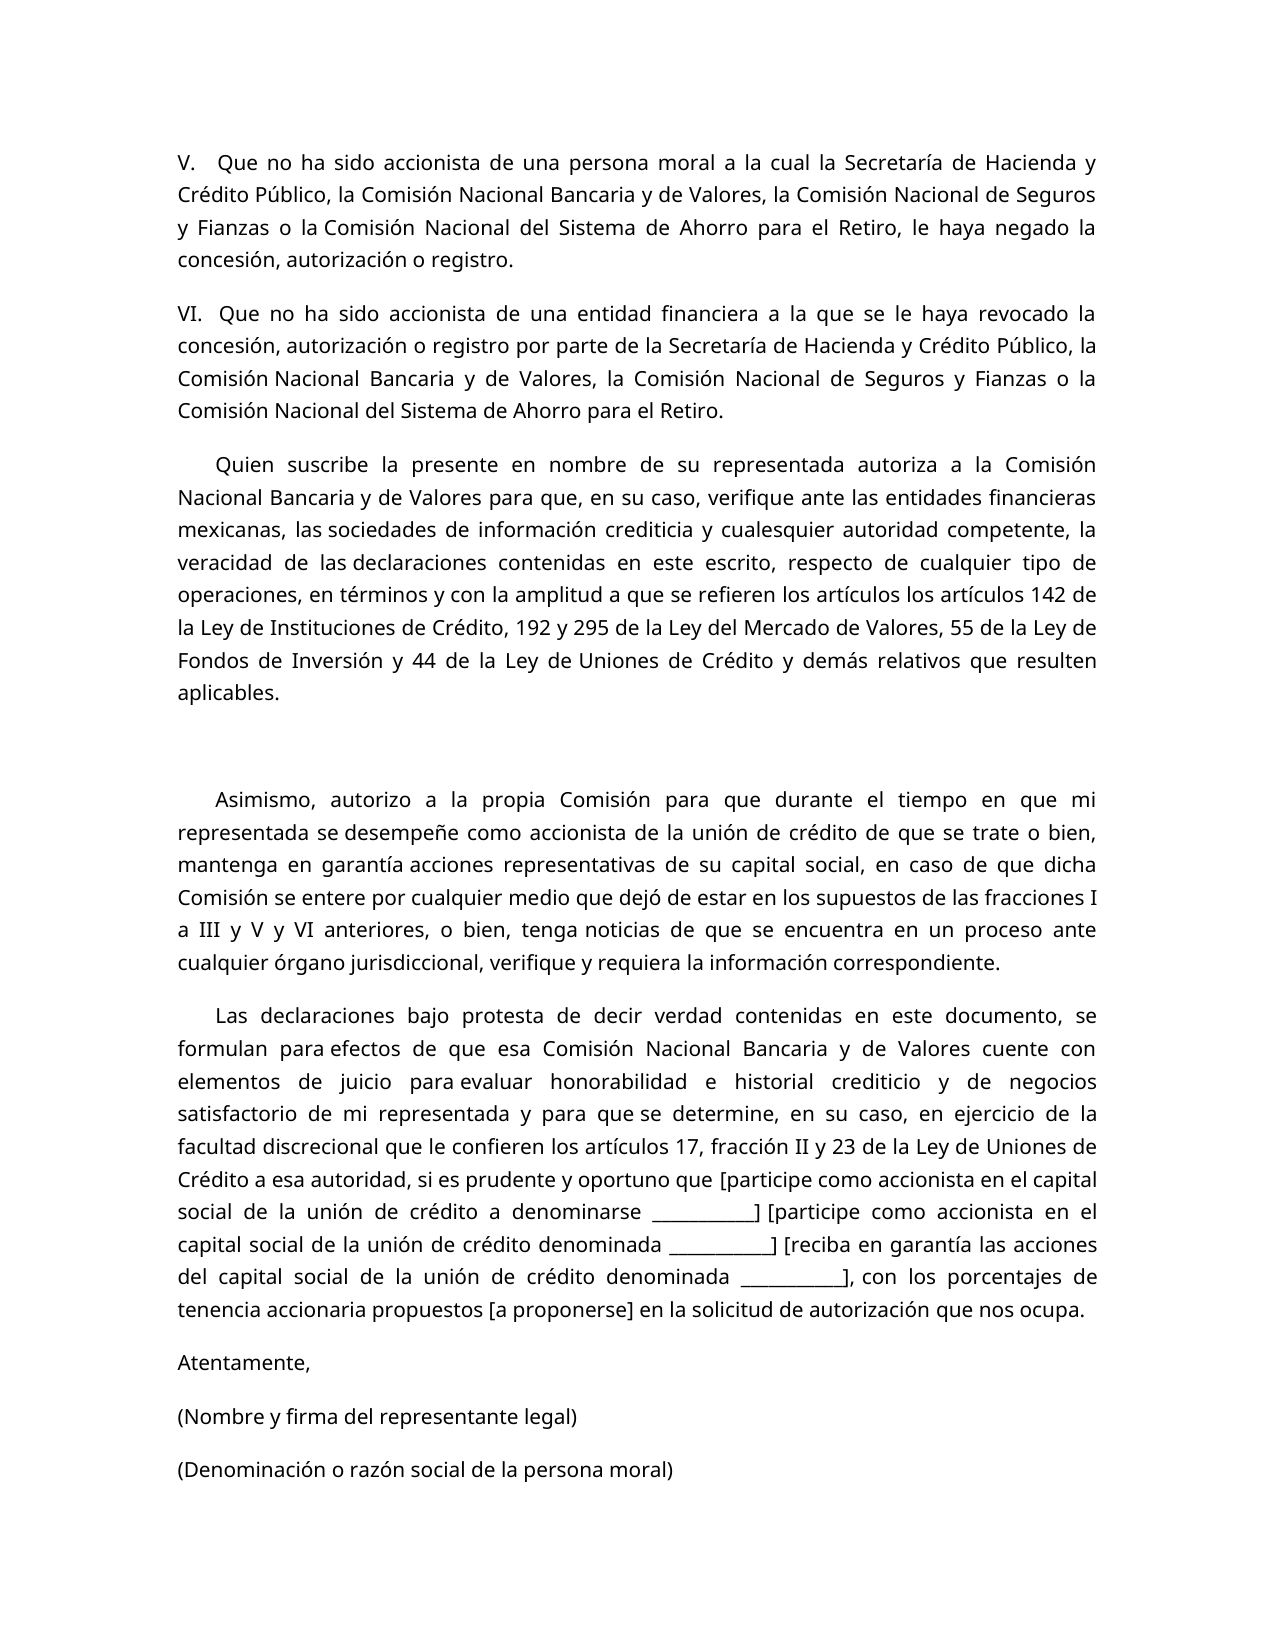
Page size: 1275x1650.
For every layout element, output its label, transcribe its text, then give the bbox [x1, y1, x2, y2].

text Atentamente, [177, 1348, 1098, 1377]
text VI. Que no ha sido accionista de una entidad financiera a la que se le haya revocado la concesión, autorización o registro por parte de la Secretaría de Hacienda y Crédito Público, la Comisión Nacional Bancaria y de Valores, la Comisión Nacional de Seguros y Fianzas o la Comisión Nacional del Sistema de Ahorro para el Retiro. [177, 299, 1098, 425]
text V. Que no ha sido accionista de una persona moral a la cual la Secretaría de Hacienda y Crédito Público, la Comisión Nacional Bancaria y de Valores, la Comisión Nacional de Seguros y Fianzas o la Comisión Nacional del Sistema de Ahorro para el Retiro, le haya negado la concesión, autorización o registro. [177, 148, 1098, 274]
text (Nombre y firma del representante legal) [177, 1402, 1098, 1430]
text Quien suscribe la presente en nombre de su representada autoriza a la Comisión Nacional Bancaria y de Valores para que, en su caso, verifique ante las entidades financieras mexicanas, las sociedades de información crediticia y cualesquier autoridad competente, la veracidad de las declaraciones contenidas en este escrito, respecto de cualquier tipo de operaciones, en términos y con la amplitud a que se refieren los artículos los artículos 142 de la Ley de Instituciones de Crédito, 192 y 295 de la Ley del Mercado de Valores, 55 de la Ley de Fondos de Inversión y 44 de la Ley de Uniones de Crédito y demás relativos que resulten aplicables. [177, 450, 1098, 707]
text Las declaraciones bajo protesta de decir verdad contenidas en este documento, se formulan para efectos de que esa Comisión Nacional Bancaria y de Valores cuente con elementos de juicio para evaluar honorabilidad e historial crediticio y de negocios satisfactorio de mi representada y para que se determine, en su caso, en ejercicio de la facultad discrecional que le confieren los artículos 17, fracción II y 23 de la Ley de Uniones de Crédito a esa autoridad, si es prudente y oportuno que [participe como accionista en el capital social de la unión de crédito a denominarse ___________] [participe como accionista en el capital social de la unión de crédito denominada ___________] [reciba en garantía las acciones del capital social de la unión de crédito denominada ___________], con los porcentajes de tenencia accionaria propuestos [a proponerse] en la solicitud de autorización que nos ocupa. [177, 1002, 1098, 1323]
text (Denominación o razón social de la persona moral) [177, 1455, 1098, 1484]
text Asimismo, autorizo a la propia Comisión para que durante el tiempo en que mi representada se desempeñe como accionista de la unión de crédito de que se trate o bien, mantenga en garantía acciones representativas de su capital social, en caso de que dicha Comisión se entere por cualquier medio que dejó de estar en los supuestos de las fracciones I a III y V y VI anteriores, o bien, tenga noticias de que se encuentra en un proceso ante cualquier órgano jurisdiccional, verifique y requiera la información correspondiente. [177, 785, 1098, 977]
